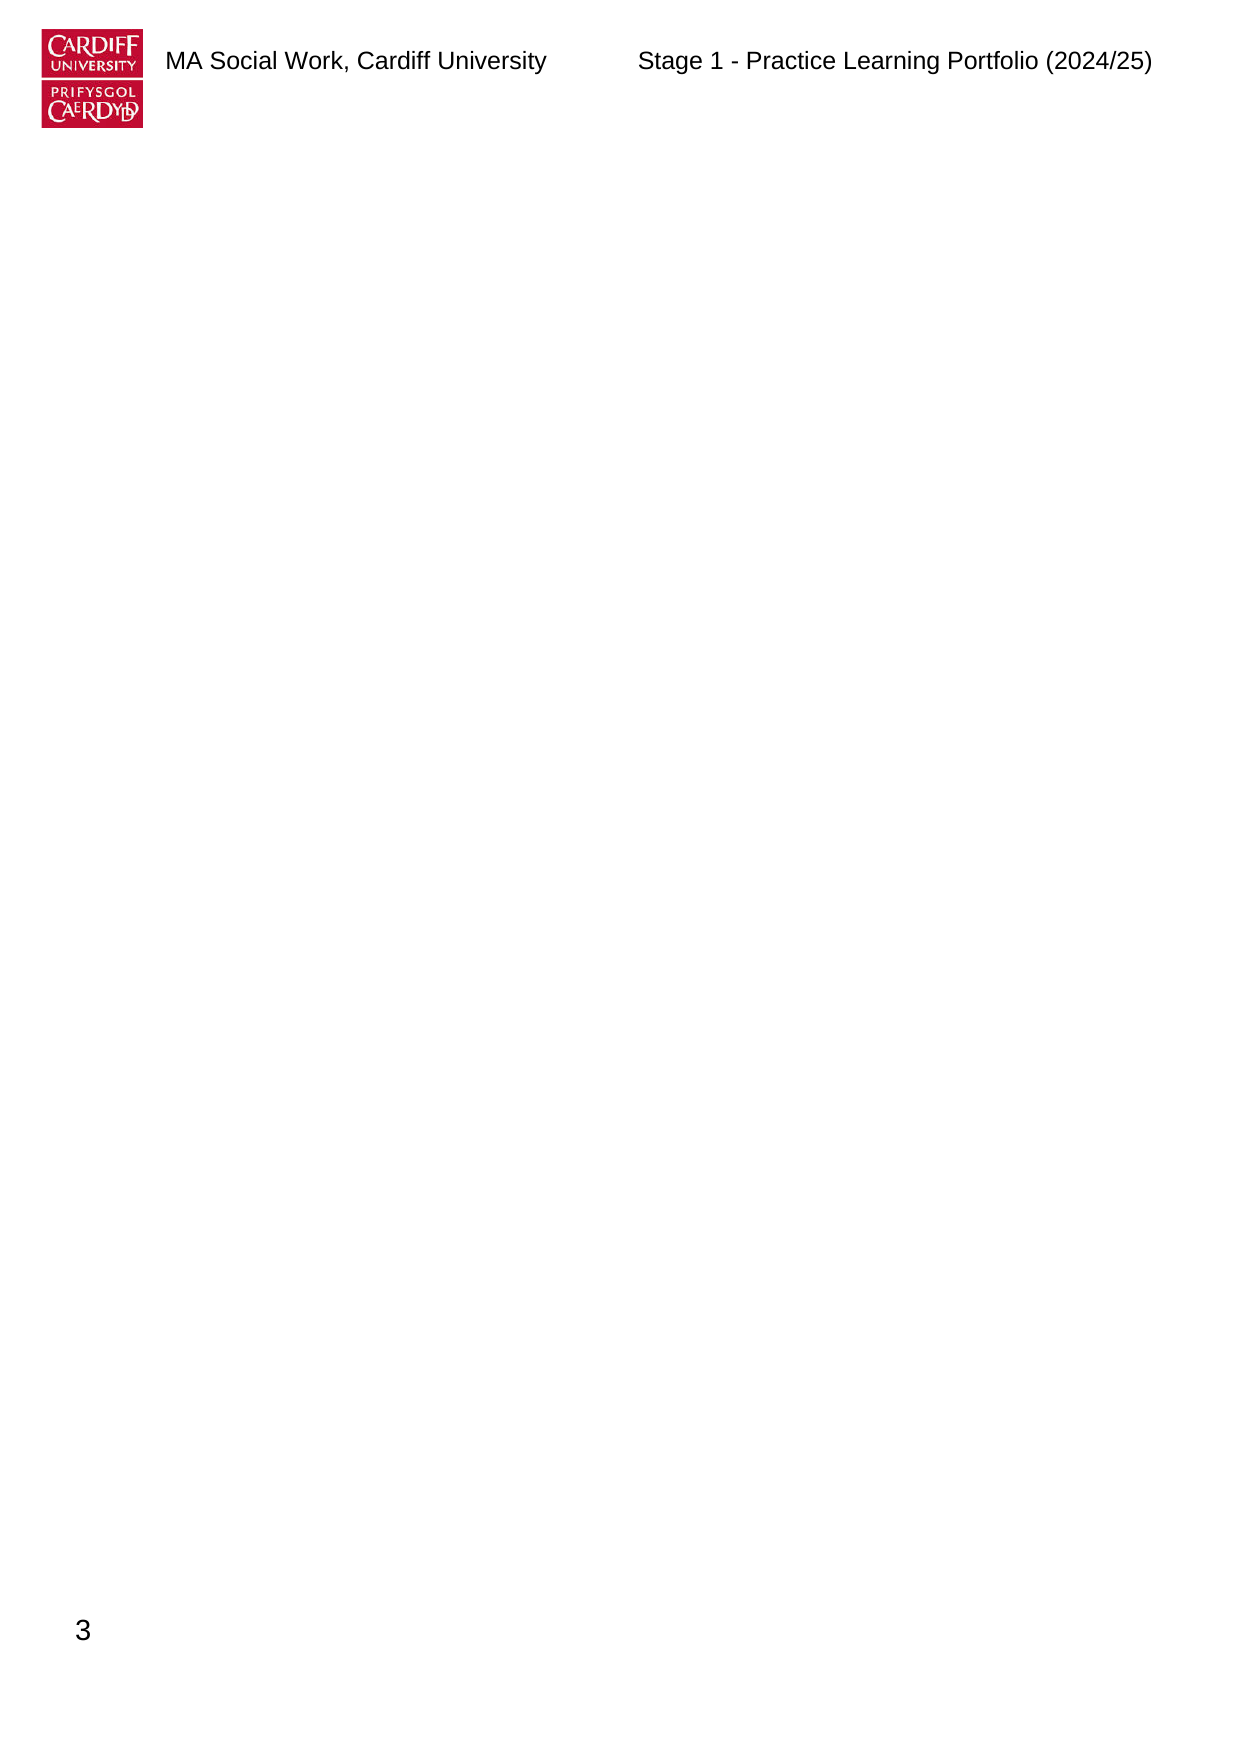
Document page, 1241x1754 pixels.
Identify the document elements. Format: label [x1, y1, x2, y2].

picture [41, 29, 143, 128]
